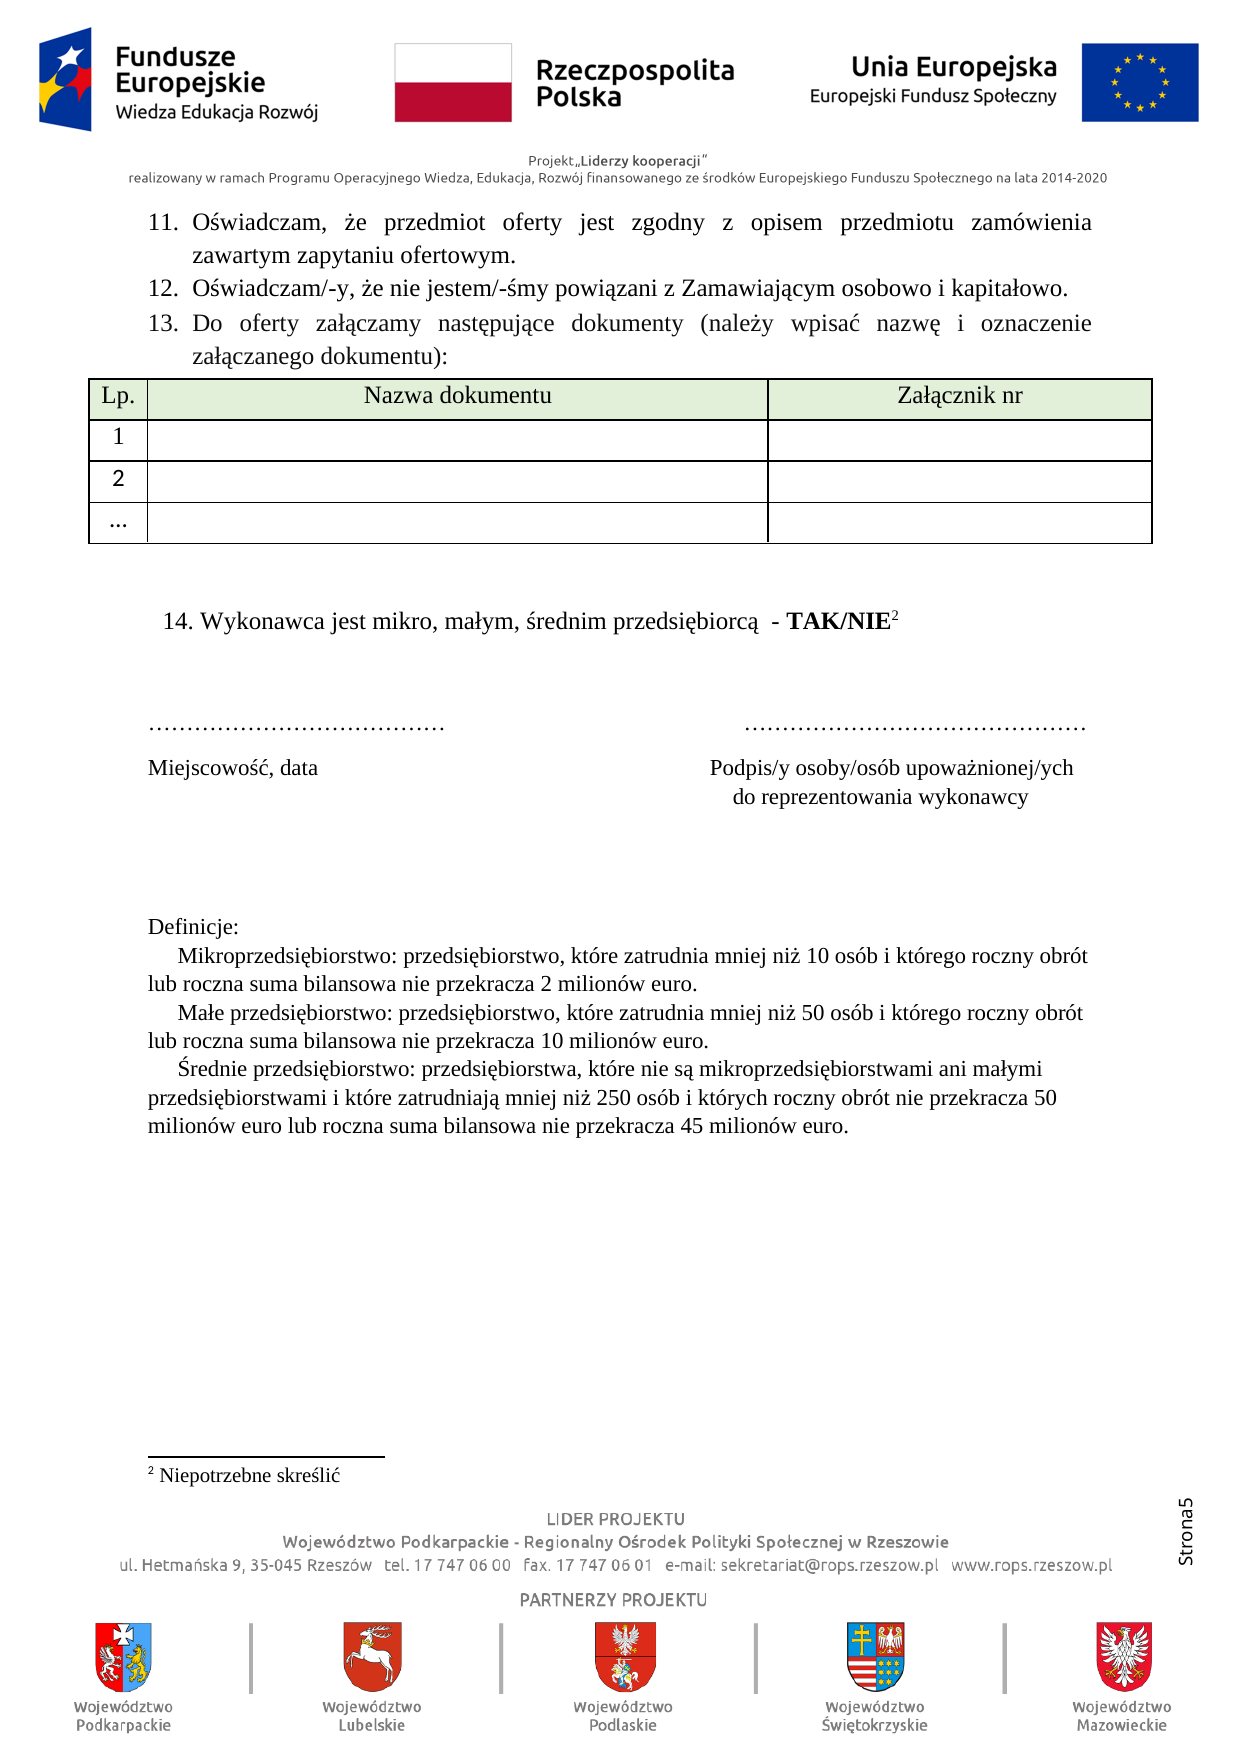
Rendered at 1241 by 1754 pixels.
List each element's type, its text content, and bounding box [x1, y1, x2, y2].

table_cell [148, 503, 767, 542]
text Miejscowość, data Podpis/y osoby/osób upoważnionej/ych [148, 754, 1092, 781]
text do reprezentowania wykonawcy [148, 783, 1092, 809]
list ­ Średnie przedsiębiorstwo: przedsiębiorstwa, które nie są mikroprzedsiębiorstwami ani małymi przedsiębiorstwami i które zatrudniają mniej niż 250 osób i których roczny obrót nie przekracza 50 milionów euro lub roczna suma bilansowa nie przekracza 45 milionów euro. [148, 1055, 1092, 1139]
table_cell [148, 462, 767, 501]
table_cell [148, 421, 767, 460]
list ­ Mikroprzedsiębiorstwo: przedsiębiorstwo, które zatrudnia mniej niż 10 osób i którego roczny obrót lub roczna suma bilansowa nie przekracza 2 milionów euro. [148, 942, 1092, 996]
table_cell … [90, 503, 147, 542]
table_cell 2 [90, 462, 147, 501]
table_header Nazwa dokumentu [148, 380, 767, 419]
list Wykonawca jest mikro, małym, średnim przedsiębiorcą - TAK/NIE [162, 606, 1092, 635]
table_header Załącznik nr [769, 380, 1151, 419]
picture [0, 5, 1239, 210]
table_header Lp. [90, 380, 147, 419]
list Definicje: [148, 913, 1092, 939]
table_cell 1 [90, 421, 147, 460]
list Oświadczam, że przedmiot oferty jest zgodny z opisem przedmiotu zamówienia zawartym zapytaniu ofertowym. [148, 207, 1092, 268]
list Oświadczam/-y, że nie jestem/-śmy powiązani z Zamawiającym osobowo i kapitałowo. [148, 273, 1092, 302]
table_cell [769, 503, 1151, 542]
table_cell [769, 462, 1151, 501]
table_cell [769, 421, 1151, 460]
text ………………………………… ……………………………………… [148, 709, 1092, 736]
list Do oferty załączamy następujące dokumenty (należy wpisać nazwę i oznaczenie załączanego dokumentu): [148, 308, 1092, 370]
list ­ Małe przedsiębiorstwo: przedsiębiorstwo, które zatrudnia mniej niż 50 osób i którego roczny obrót lub roczna suma bilansowa nie przekracza 10 milionów euro. [148, 998, 1092, 1053]
picture [6, 1498, 1241, 1754]
